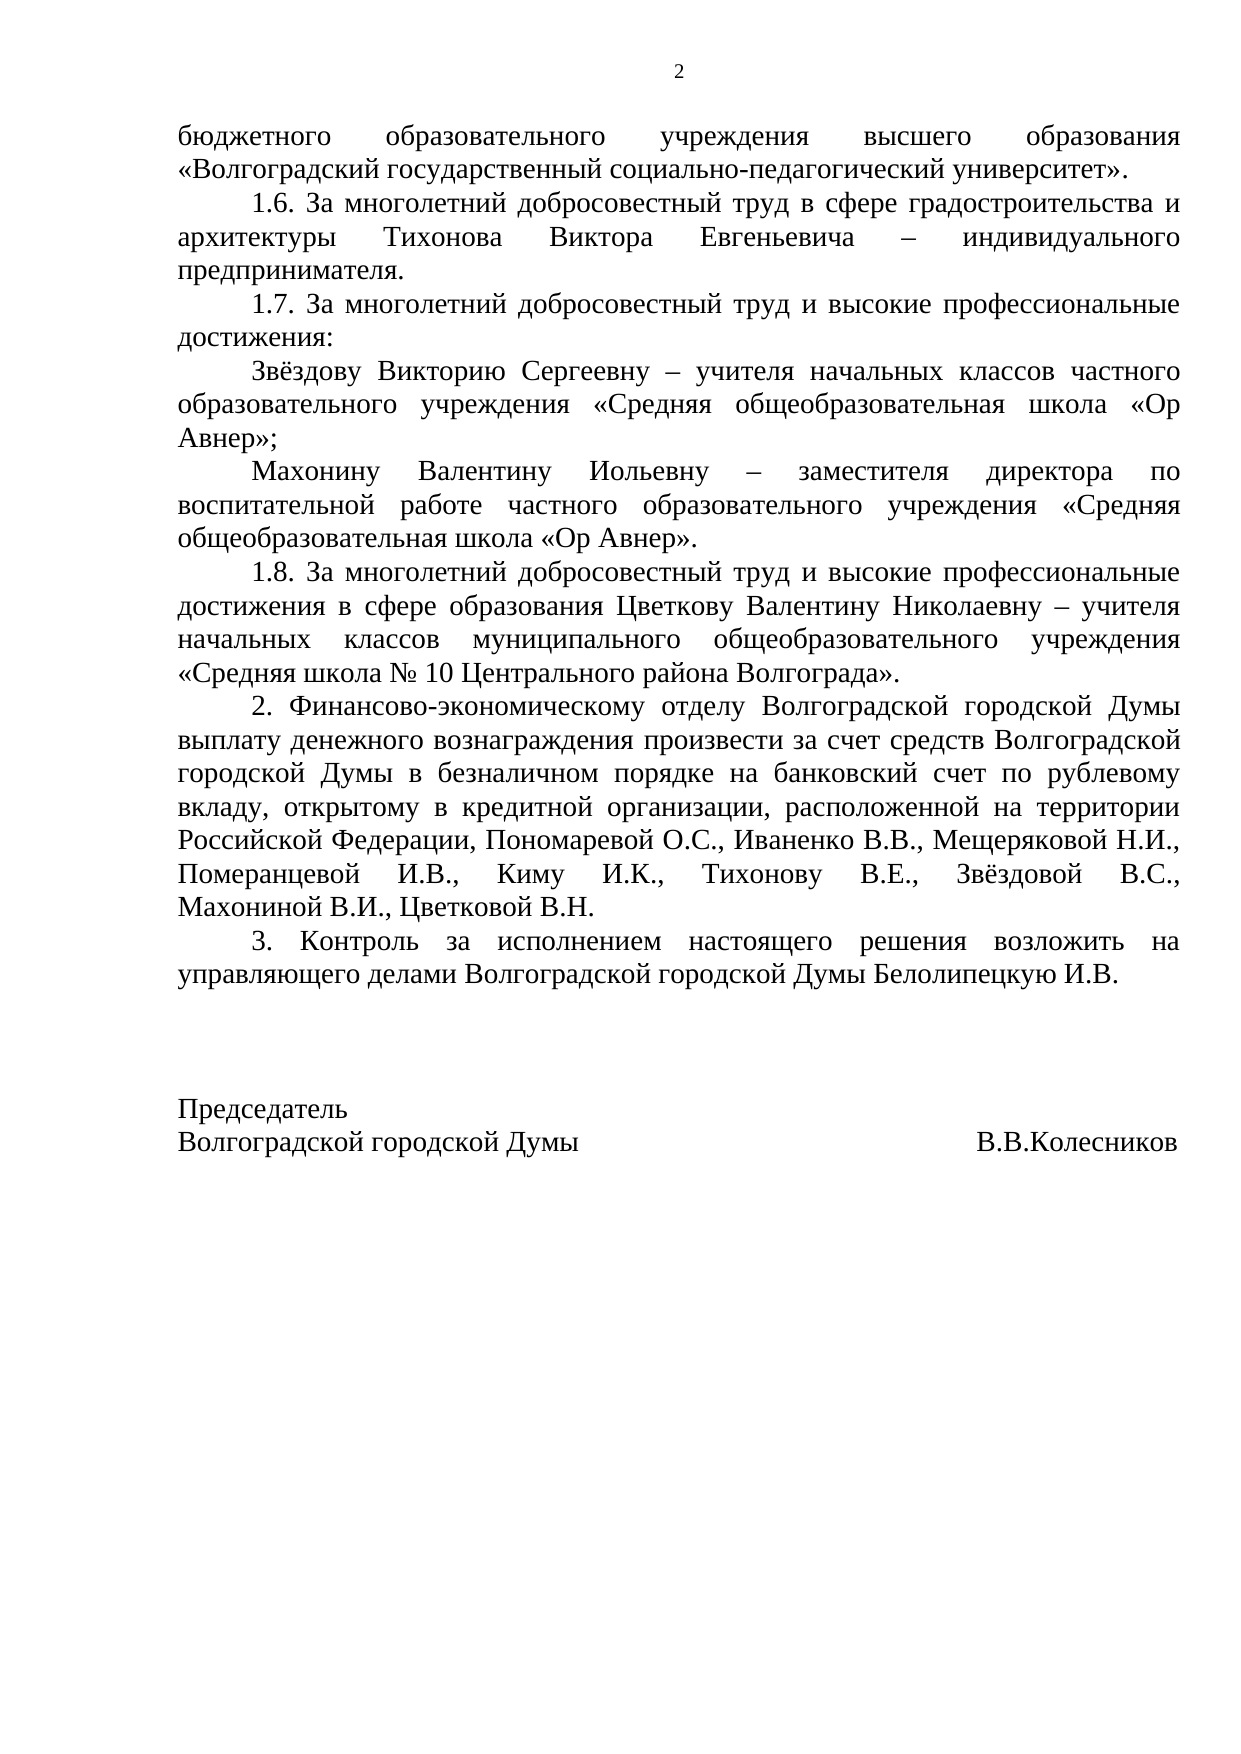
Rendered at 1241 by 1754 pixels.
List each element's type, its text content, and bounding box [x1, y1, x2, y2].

text Председатель [177, 1091, 1181, 1124]
text 2. Финансово-экономическому отделу Волгоградской городской Думы выплату денежного вознаграждения произвести за счет средств Волгоградской городской Думы в безналичном порядке на банковский счет по рублевому вкладу, открытому в кредитной организации, расположенной на территории Российской Федерации, Пономаревой О.С., Иваненко В.В., Мещеряковой Н.И., Померанцевой И.В., Киму И.К., Тихонову В.Е., Звёздовой В.С., Махониной В.И., Цветковой В.Н. [177, 688, 1181, 923]
text Звёздову Викторию Сергеевну – учителя начальных классов частного образовательного учреждения «Средняя общеобразовательная школа «Ор Авнер»; [177, 353, 1181, 453]
text 3. Контроль за исполнением настоящего решения возложить на управляющего делами Волгоградской городской Думы Белолипецкую И.В. [177, 923, 1181, 990]
text Волгоградской городской Думы В.В.Колесников [177, 1124, 1181, 1158]
text Махонину Валентину Иольевну – заместителя директора по воспитательной работе частного образовательного учреждения «Средняя общеобразовательная школа «Ор Авнер». [177, 453, 1181, 554]
text 1.8. За многолетний добросовестный труд и высокие профессиональные достижения в сфере образования Цветкову Валентину Николаевну – учителя начальных классов муниципального общеобразовательного учреждения «Средняя школа № 10 Центрального района Волгограда». [177, 554, 1181, 688]
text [177, 118, 1181, 185]
text 1.6. За многолетний добросовестный труд в сфере градостроительства и архитектуры Тихонова Виктора Евгеньевича – индивидуального предпринимателя. [177, 185, 1181, 286]
text 1.7. За многолетний добросовестный труд и высокие профессиональные достижения: [177, 286, 1181, 353]
